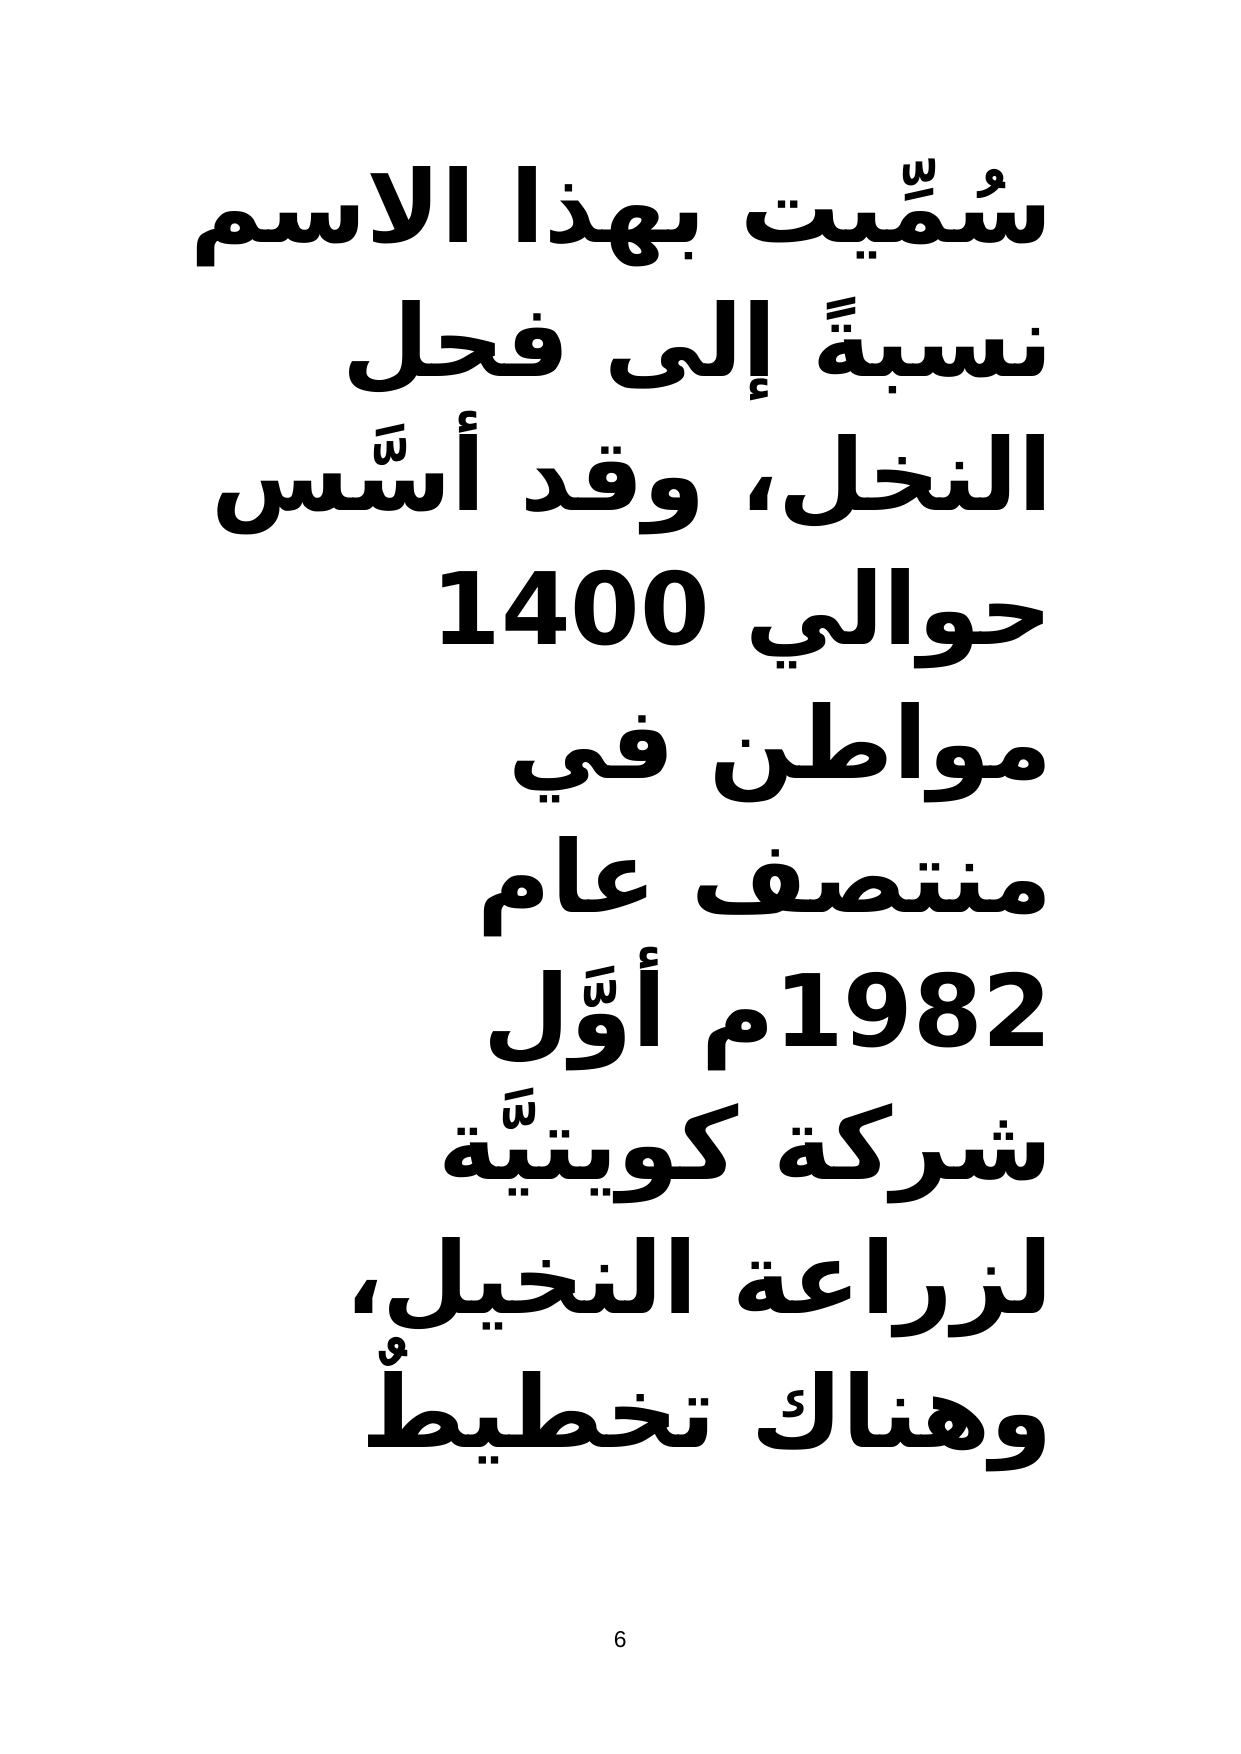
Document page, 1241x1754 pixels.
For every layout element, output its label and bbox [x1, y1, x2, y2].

text [187, 150, 1053, 1471]
